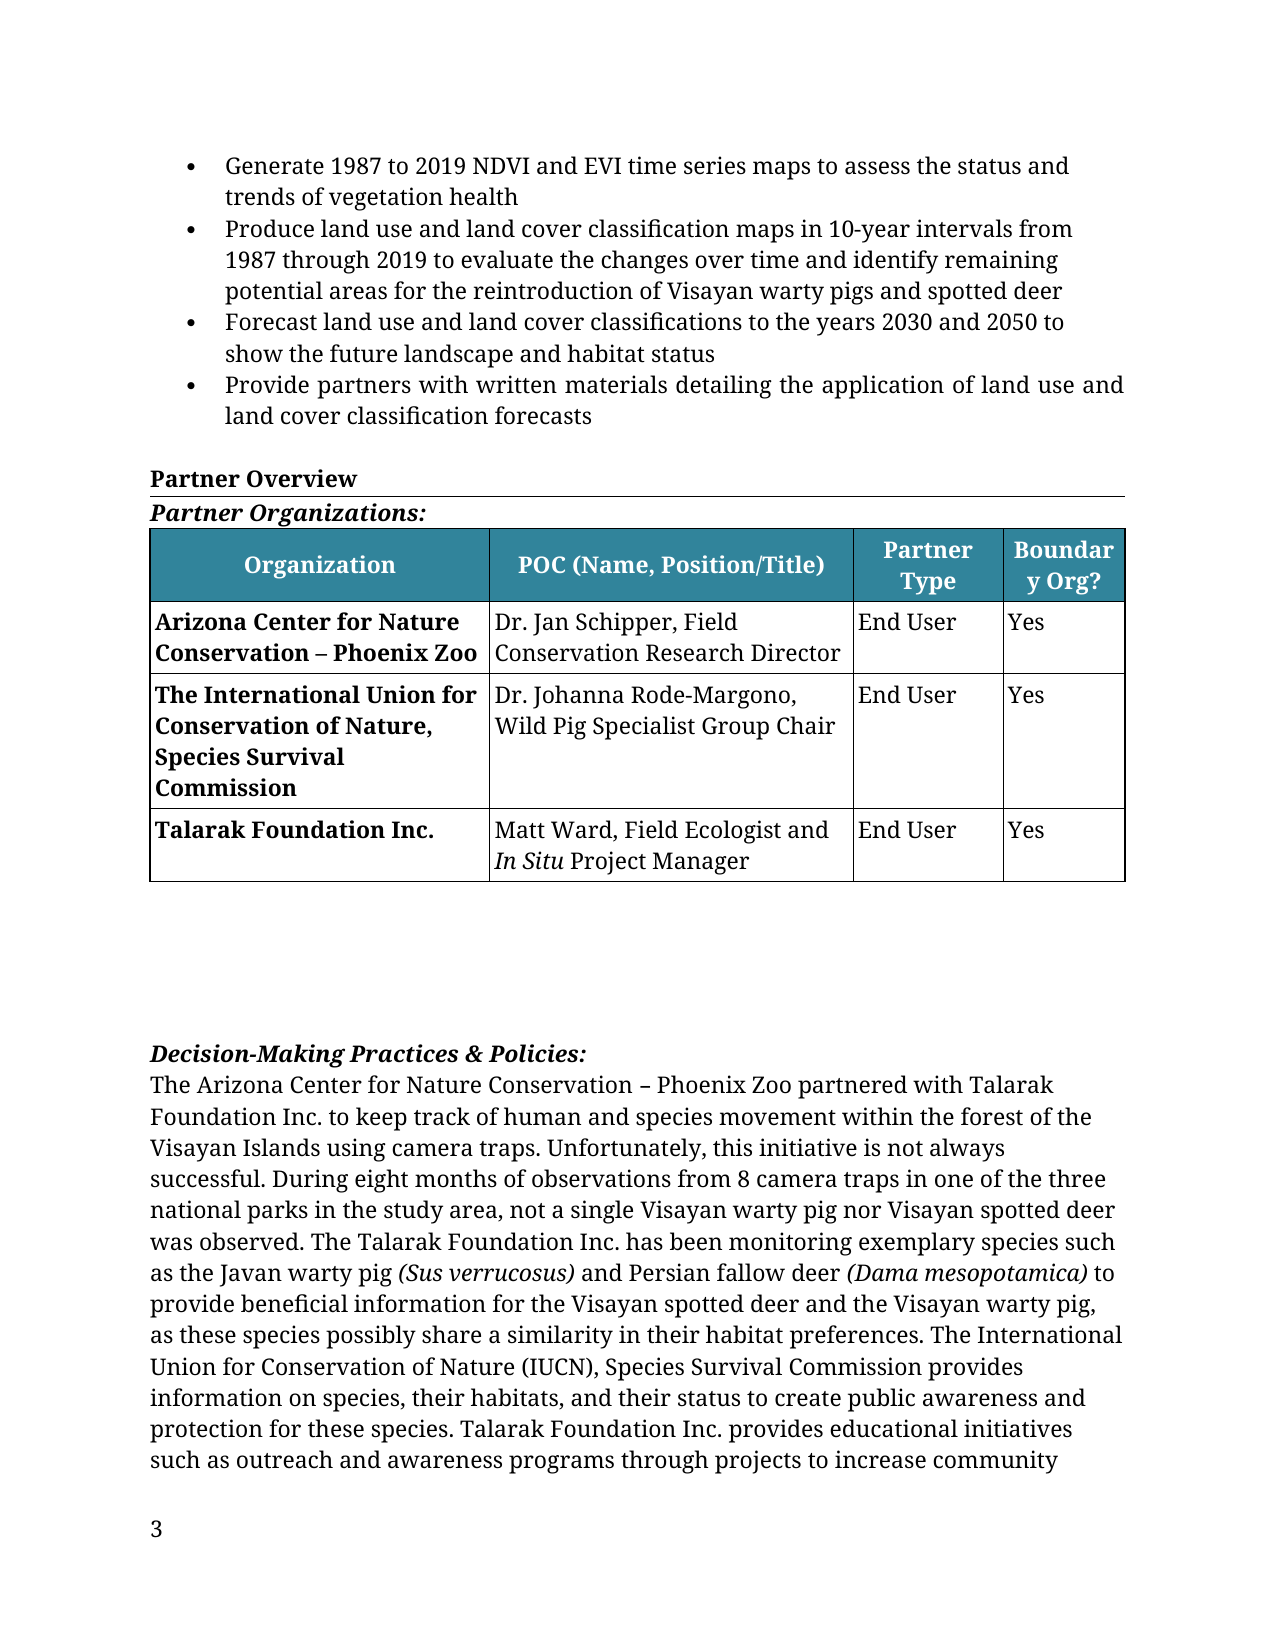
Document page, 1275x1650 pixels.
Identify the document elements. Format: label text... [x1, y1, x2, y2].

table_cell End User [854, 809, 1003, 881]
table_header Organization [151, 529, 489, 601]
list Provide partners with written materials detailing the application of land use and land cover classification forecasts [187, 369, 1125, 431]
table_header Partner Type [854, 529, 1003, 601]
text Partner Overview [150, 462, 1125, 496]
list Generate 1987 to 2019 NDVI and EVI time series maps to assess the status and trends of vegetation health [187, 150, 1125, 212]
table_cell Talarak Foundation Inc. [151, 809, 489, 881]
text Partner Organizations: [150, 497, 1125, 528]
table_cell End User [854, 674, 1003, 808]
table_cell Dr. Johanna Rode-Margono, Wild Pig Specialist Group Chair [490, 674, 853, 808]
table_cell Arizona Center for Nature Conservation – Phoenix Zoo [151, 602, 489, 673]
table_cell Yes [1004, 602, 1124, 673]
table_cell Dr. Jan Schipper, Field Conservation Research Director [490, 602, 853, 673]
list Produce land use and land cover classification maps in 10-year intervals from 1987 through 2019 to evaluate the changes over time and identify remaining potential areas for the reintroduction of Visayan warty pigs and spotted deer [187, 212, 1125, 306]
table_cell Yes [1004, 809, 1124, 881]
table_cell Matt Ward, Field Ecologist and In Situ Project Manager [490, 809, 853, 881]
table_cell Yes [1004, 674, 1124, 808]
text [150, 1069, 1125, 1475]
table_header Boundary Org? [1004, 529, 1124, 601]
list Forecast land use and land cover classifications to the years 2030 and 2050 to show the future landscape and habitat status [187, 306, 1125, 369]
table_cell The International Union for Conservation of Nature, Species Survival Commission [151, 674, 489, 808]
text Decision-Making Practices & Policies: [150, 1038, 1125, 1069]
table_header POC (Name, Position/Title) [490, 529, 853, 601]
table_cell End User [854, 602, 1003, 673]
